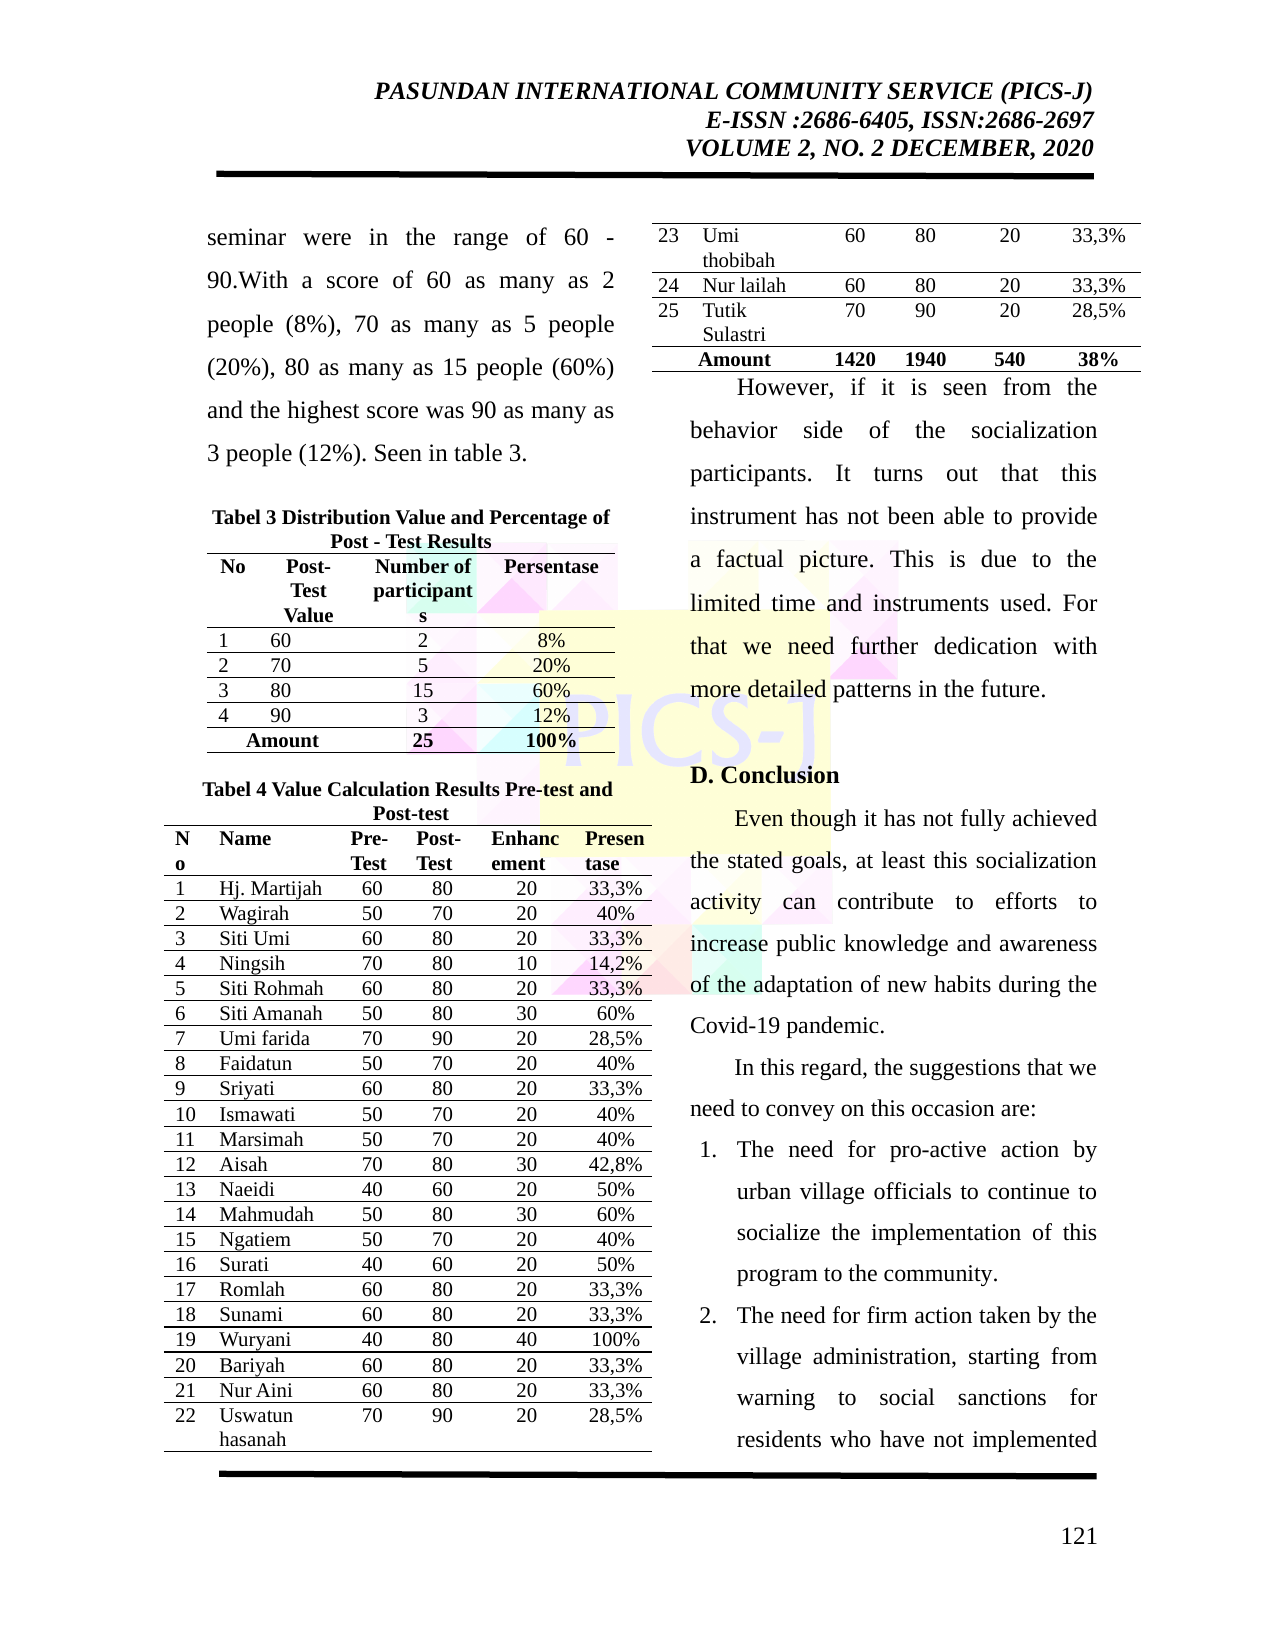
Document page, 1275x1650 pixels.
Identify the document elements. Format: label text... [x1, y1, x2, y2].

table_header No [164, 826, 208, 874]
table_cell Nur lailah [691, 273, 822, 297]
table_cell 1940 [888, 347, 963, 371]
table_cell Hj. Martijah [208, 876, 339, 899]
table_cell Uswatun hasanah [208, 1403, 339, 1451]
table_cell Sunami [208, 1302, 339, 1326]
table_cell 80 [405, 1328, 480, 1351]
table_cell 3 [207, 678, 259, 702]
table_cell 70 [259, 653, 358, 677]
table_cell Siti Amanah [208, 1001, 339, 1025]
table_cell 5 [164, 976, 208, 1000]
table_cell 33,3% [574, 926, 652, 950]
table_cell Naeidi [208, 1177, 339, 1201]
text However, if it is seen from the behavior side of the socialization participants. It turns out that this instrument has not been able to provide a factual picture. This is due to the limited time and instruments used. For that we need further dedication with more detailed patterns in the future. [690, 372, 1098, 703]
table_cell 60 [339, 1302, 405, 1326]
table_header Name [208, 826, 339, 874]
table_cell 70 [339, 951, 405, 975]
table_cell 40% [574, 1227, 652, 1251]
table_cell 70 [405, 901, 480, 925]
table_header Post-Test Value [259, 554, 358, 627]
list Tabel 4 Value Calculation Results Pre-test and Post-test [200, 777, 615, 825]
table_cell 80 [405, 1001, 480, 1025]
table_header Presentase [574, 826, 652, 874]
table_cell 5 [358, 653, 488, 677]
table_cell 80 [405, 951, 480, 975]
table_cell 21 [164, 1378, 208, 1402]
table_cell 18 [164, 1302, 208, 1326]
table_cell 7 [164, 1026, 208, 1050]
table_cell 20 [480, 1227, 573, 1251]
table_cell 50 [339, 901, 405, 925]
table_header Post-Test [405, 826, 480, 874]
table_cell 50 [339, 1227, 405, 1251]
table_cell 40 [339, 1328, 405, 1351]
table_cell 42,8% [574, 1152, 652, 1176]
table_cell Romlah [208, 1277, 339, 1301]
table_cell 30 [480, 1202, 573, 1226]
table_cell 80 [405, 926, 480, 950]
table_cell 70 [339, 1403, 405, 1451]
table_cell 70 [339, 1026, 405, 1050]
table_cell 80 [888, 224, 963, 272]
table_cell 20 [480, 1252, 573, 1276]
table_cell 20 [480, 1076, 573, 1100]
table_cell 28,5% [574, 1403, 652, 1451]
table_cell 60 [822, 224, 888, 272]
table_cell 14,2% [574, 951, 652, 975]
table_cell 70 [405, 1227, 480, 1251]
table_cell 90 [405, 1403, 480, 1451]
table_cell 80 [405, 1277, 480, 1301]
table_cell 60 [339, 1353, 405, 1377]
table_cell 50 [339, 1101, 405, 1126]
table_header Enhancement [480, 826, 573, 874]
table_cell 33,3% [574, 1353, 652, 1377]
table_cell 90 [405, 1026, 480, 1050]
table_cell 33,3% [574, 1277, 652, 1301]
table_cell 33,3% [574, 876, 652, 899]
table_cell 60 [259, 628, 358, 652]
table_cell 90 [259, 703, 358, 727]
table_cell 20 [480, 1026, 573, 1050]
table_cell 80 [405, 1076, 480, 1100]
table_cell 540 [963, 347, 1056, 371]
table_cell 100% [574, 1328, 652, 1351]
table_cell 10 [480, 951, 573, 975]
table_cell 50 [339, 1202, 405, 1226]
table_cell 6 [164, 1001, 208, 1025]
table_cell 11 [164, 1127, 208, 1151]
table_cell 70 [405, 1051, 480, 1075]
table_cell 60 [405, 1177, 480, 1201]
table_cell 70 [405, 1127, 480, 1151]
table_cell 40% [574, 1127, 652, 1151]
table_cell 3 [164, 926, 208, 950]
table_cell 80 [405, 1152, 480, 1176]
table_cell 40% [574, 1051, 652, 1075]
table_cell 33,3% [1056, 273, 1141, 297]
table_cell 28,5% [574, 1026, 652, 1050]
table_header Number of participants [358, 554, 488, 627]
table_cell 10 [164, 1101, 208, 1126]
table_cell 20 [164, 1353, 208, 1377]
table_cell 4 [207, 703, 259, 727]
table_cell 50 [339, 1127, 405, 1151]
table_cell Ismawati [208, 1101, 339, 1126]
table_cell 33,3% [574, 1378, 652, 1402]
table_cell 80 [405, 1202, 480, 1226]
table_cell 2 [164, 901, 208, 925]
table_cell 40 [480, 1328, 573, 1351]
table_cell 40 [339, 1252, 405, 1276]
table_cell 20 [480, 1302, 573, 1326]
table_cell Wuryani [208, 1328, 339, 1351]
table_cell 80 [405, 1302, 480, 1326]
table_cell 40% [574, 1101, 652, 1126]
table_cell Amount [652, 347, 822, 371]
table_cell 70 [822, 298, 888, 346]
table_header No [207, 554, 259, 627]
table_cell Surati [208, 1252, 339, 1276]
table_cell 20 [480, 1051, 573, 1075]
table_cell 60 [339, 1076, 405, 1100]
list Tabel 3 Distribution Value and Percentage of Post - Test Results [207, 505, 615, 553]
table_cell 90 [888, 298, 963, 346]
table_cell 60 [339, 976, 405, 1000]
table_cell 23 [652, 224, 691, 272]
table_cell 8% [488, 628, 615, 652]
table_cell 20 [480, 1403, 573, 1451]
table_cell 9 [164, 1076, 208, 1100]
table_cell 2 [207, 653, 259, 677]
table_cell 80 [405, 1378, 480, 1402]
table_cell 50% [574, 1252, 652, 1276]
table_cell 17 [164, 1277, 208, 1301]
table_cell 50% [574, 1177, 652, 1201]
table_cell Nur Aini [208, 1378, 339, 1402]
table_cell 60% [574, 1202, 652, 1226]
table_cell 20 [480, 976, 573, 1000]
table_cell Tutik Sulastri [691, 298, 822, 346]
table_cell Mahmudah [208, 1202, 339, 1226]
table_cell 60% [488, 678, 615, 702]
table_cell 20% [488, 653, 615, 677]
table_cell 2 [358, 628, 488, 652]
table_cell 3 [358, 703, 488, 727]
table_cell 50 [339, 1051, 405, 1075]
table_cell 14 [164, 1202, 208, 1226]
table_cell 25 [652, 298, 691, 346]
table_cell Wagirah [208, 901, 339, 925]
table_cell 60% [574, 1001, 652, 1025]
table_header Pre-Test [339, 826, 405, 874]
table_cell 22 [164, 1403, 208, 1451]
table_cell 1420 [822, 347, 888, 371]
table_cell 15 [358, 678, 488, 702]
table_cell Umi thobibah [691, 224, 822, 272]
text Even though it has not fully achieved the stated goals, at least this socialization activity can contribute to efforts to increase public knowledge and awareness of the adaptation of new habits during the Covid-19 pandemic. [690, 804, 1098, 1039]
table_cell 40 [339, 1177, 405, 1201]
table_cell 60 [405, 1252, 480, 1276]
table_cell 70 [339, 1152, 405, 1176]
table_cell 20 [480, 1127, 573, 1151]
table_cell Siti Rohmah [208, 976, 339, 1000]
table_cell 20 [480, 1378, 573, 1402]
table_cell 38% [1056, 347, 1141, 371]
table_cell Umi farida [208, 1026, 339, 1050]
table_cell 25 [358, 728, 488, 752]
table_cell 80 [888, 273, 963, 297]
table_cell 33,3% [1056, 224, 1141, 272]
table_cell 1 [207, 628, 259, 652]
table_cell 12 [164, 1152, 208, 1176]
table_cell 4 [164, 951, 208, 975]
table_cell 33,3% [574, 1302, 652, 1326]
table_cell Ningsih [208, 951, 339, 975]
table_cell 80 [405, 1353, 480, 1377]
table_cell 15 [164, 1227, 208, 1251]
table_cell 30 [480, 1001, 573, 1025]
table_cell 60 [339, 876, 405, 899]
table_cell 20 [480, 876, 573, 899]
table_cell Sriyati [208, 1076, 339, 1100]
table_cell 50 [339, 1001, 405, 1025]
table_cell 80 [259, 678, 358, 702]
table_cell Amount [207, 728, 358, 752]
table_cell 30 [480, 1152, 573, 1176]
table_cell 20 [963, 298, 1056, 346]
table_cell Aisah [208, 1152, 339, 1176]
table_cell Faidatun [208, 1051, 339, 1075]
table_cell 16 [164, 1252, 208, 1276]
table_cell 60 [339, 1277, 405, 1301]
table_cell 70 [405, 1101, 480, 1126]
text D. Conclusion [690, 760, 1098, 789]
table_cell Siti Umi [208, 926, 339, 950]
table_cell 40% [574, 901, 652, 925]
table_cell 80 [405, 876, 480, 899]
table_cell 60 [822, 273, 888, 297]
table_cell 1 [164, 876, 208, 899]
table_cell 28,5% [1056, 298, 1141, 346]
text In this regard, the suggestions that we need to convey on this occasion are: [690, 1053, 1098, 1122]
table_cell 20 [963, 224, 1056, 272]
table_cell 20 [480, 1353, 573, 1377]
table_cell 20 [480, 1177, 573, 1201]
table_cell Marsimah [208, 1127, 339, 1151]
table_cell 13 [164, 1177, 208, 1201]
table_cell 100% [488, 728, 615, 752]
table_cell 33,3% [574, 1076, 652, 1100]
table_cell 80 [405, 976, 480, 1000]
table_cell 19 [164, 1328, 208, 1351]
list The need for pro-active action by urban village officials to continue to socialize the implementation of this program to the community. [699, 1135, 1098, 1287]
table_cell 60 [339, 926, 405, 950]
table_cell 20 [963, 273, 1056, 297]
table_cell 20 [480, 926, 573, 950]
table_cell 20 [480, 901, 573, 925]
table_header Persentase [488, 554, 615, 627]
table_cell 60 [339, 1378, 405, 1402]
table_cell 24 [652, 273, 691, 297]
table_cell Bariyah [208, 1353, 339, 1377]
table_cell 12% [488, 703, 615, 727]
table_cell 33,3% [574, 976, 652, 1000]
table_cell 20 [480, 1277, 573, 1301]
table_cell 20 [480, 1101, 573, 1126]
table_cell 8 [164, 1051, 208, 1075]
table_cell Ngatiem [208, 1227, 339, 1251]
